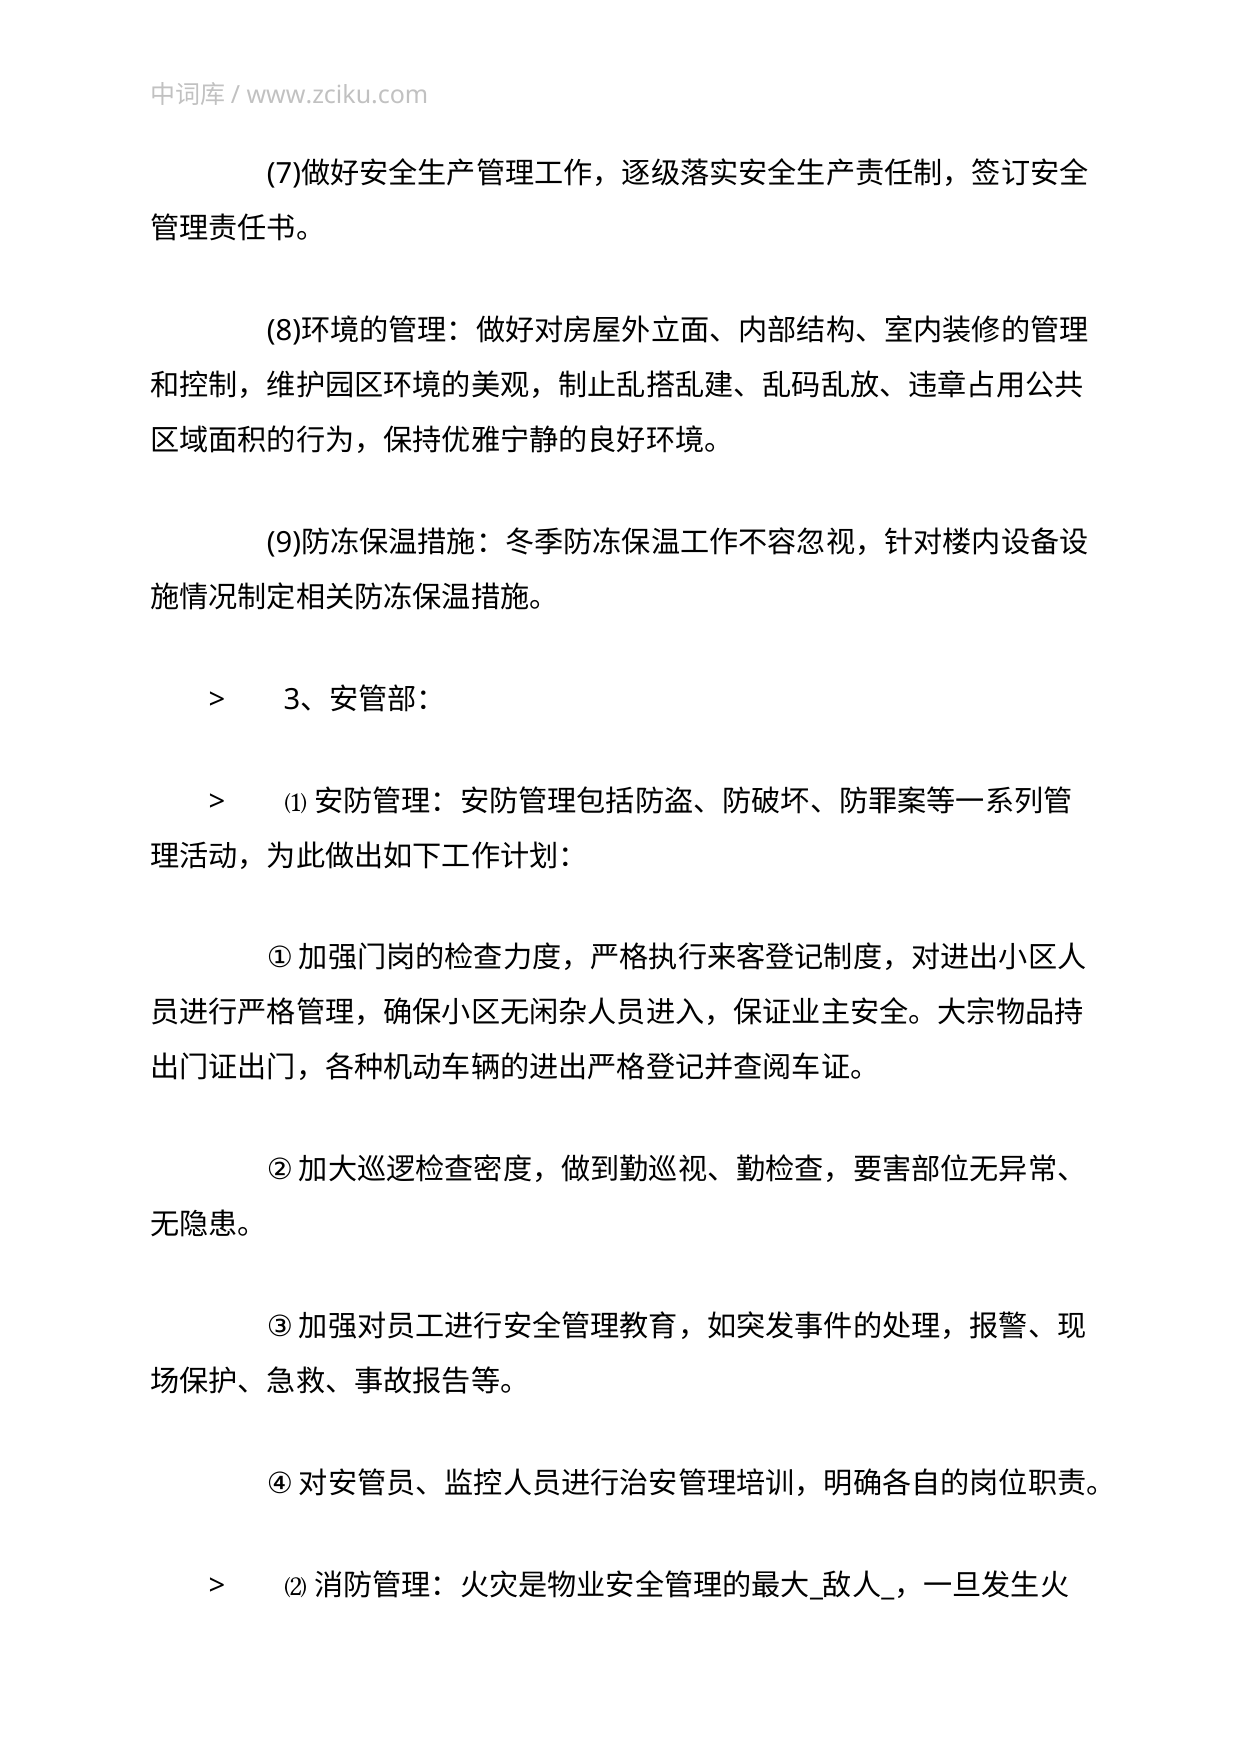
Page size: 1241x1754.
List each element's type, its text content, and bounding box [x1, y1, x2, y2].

text (8)环境的管理：做好对房屋外立面、内部结构、室内装修的管理和控制，维护园区环境的美观，制止乱搭乱建、乱码乱放、违章占用公共区域面积的行为，保持优雅宁静的良好环境。 [150, 307, 1090, 459]
text (9)防冻保温措施：冬季防冻保温工作不容忽视，针对楼内设备设施情况制定相关防冻保温措施。 [150, 518, 1090, 616]
text ③加强对员工进行安全管理教育，如突发事件的处理，报警、现场保护、急救、事故报告等。 [150, 1302, 1090, 1400]
text (7)做好安全生产管理工作，逐级落实安全生产责任制，签订安全管理责任书。 [150, 150, 1090, 247]
text > 3、安管部： [150, 675, 1090, 718]
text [150, 1561, 1090, 1603]
text ②加大巡逻检查密度，做到勤巡视、勤检查，要害部位无异常、无隐患。 [150, 1146, 1090, 1243]
text > ⑴安防管理：安防管理包括防盗、防破坏、防罪案等一系列管理活动，为此做出如下工作计划： [150, 777, 1090, 874]
text ④对安管员、监控人员进行治安管理培训，明确各自的岗位职责。 [150, 1459, 1090, 1502]
text ①加强门岗的检查力度，严格执行来客登记制度，对进出小区人员进行严格管理，确保小区无闲杂人员进入，保证业主安全。大宗物品持出门证出门，各种机动车辆的进出严格登记并查阅车证。 [150, 934, 1090, 1086]
